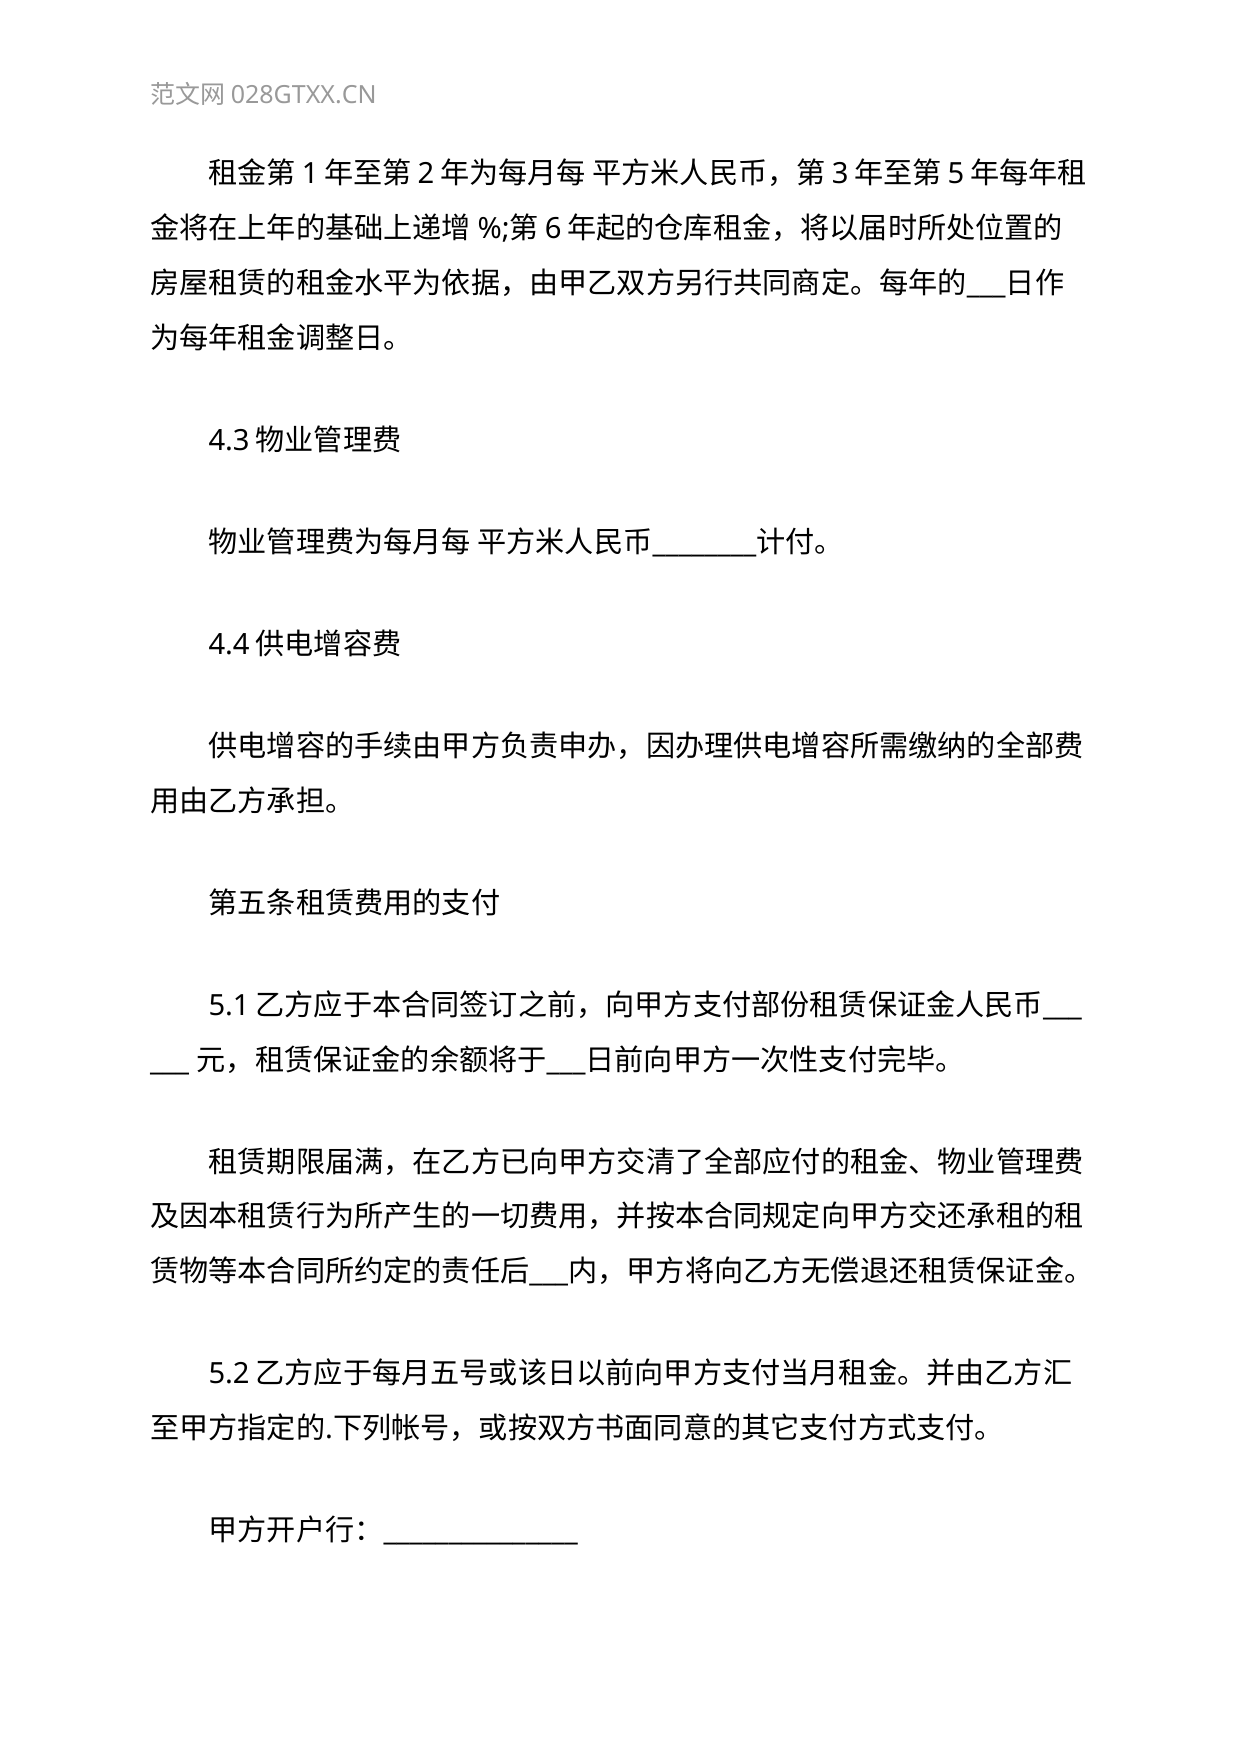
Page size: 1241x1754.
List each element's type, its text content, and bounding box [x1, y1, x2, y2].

text 甲方开户行：_______________ [150, 1507, 1090, 1549]
text 4.3物业管理费 [150, 417, 1090, 459]
text 5.2乙方应于每月五号或该日以前向甲方支付当月租金。并由乙方汇至甲方指定的.下列帐号，或按双方书面同意的其它支付方式支付。 [150, 1350, 1090, 1447]
text 租赁期限届满，在乙方已向甲方交清了全部应付的租金、物业管理费及因本租赁行为所产生的一切费用，并按本合同规定向甲方交还承租的租赁物等本合同所约定的责任后___内，甲方将向乙方无偿退还租赁保证金。 [150, 1138, 1090, 1290]
text 供电增容的手续由甲方负责申办，因办理供电增容所需缴纳的全部费用由乙方承担。 [150, 723, 1090, 820]
text 5.1乙方应于本合同签订之前，向甲方支付部份租赁保证金人民币______ 元，租赁保证金的余额将于___日前向甲方一次性支付完毕。 [150, 981, 1090, 1078]
text 第五条租赁费用的支付 [150, 879, 1090, 922]
text 租金第1年至第2年为每月每 平方米人民币，第3年至第5年每年租金将在上年的基础上递增 %;第6年起的仓库租金，将以届时所处位置的房屋租赁的租金水平为依据，由甲乙双方另行共同商定。每年的___日作为每年租金调整日。 [150, 150, 1090, 357]
text 物业管理费为每月每 平方米人民币________计付。 [150, 519, 1090, 561]
text 4.4供电增容费 [150, 621, 1090, 663]
